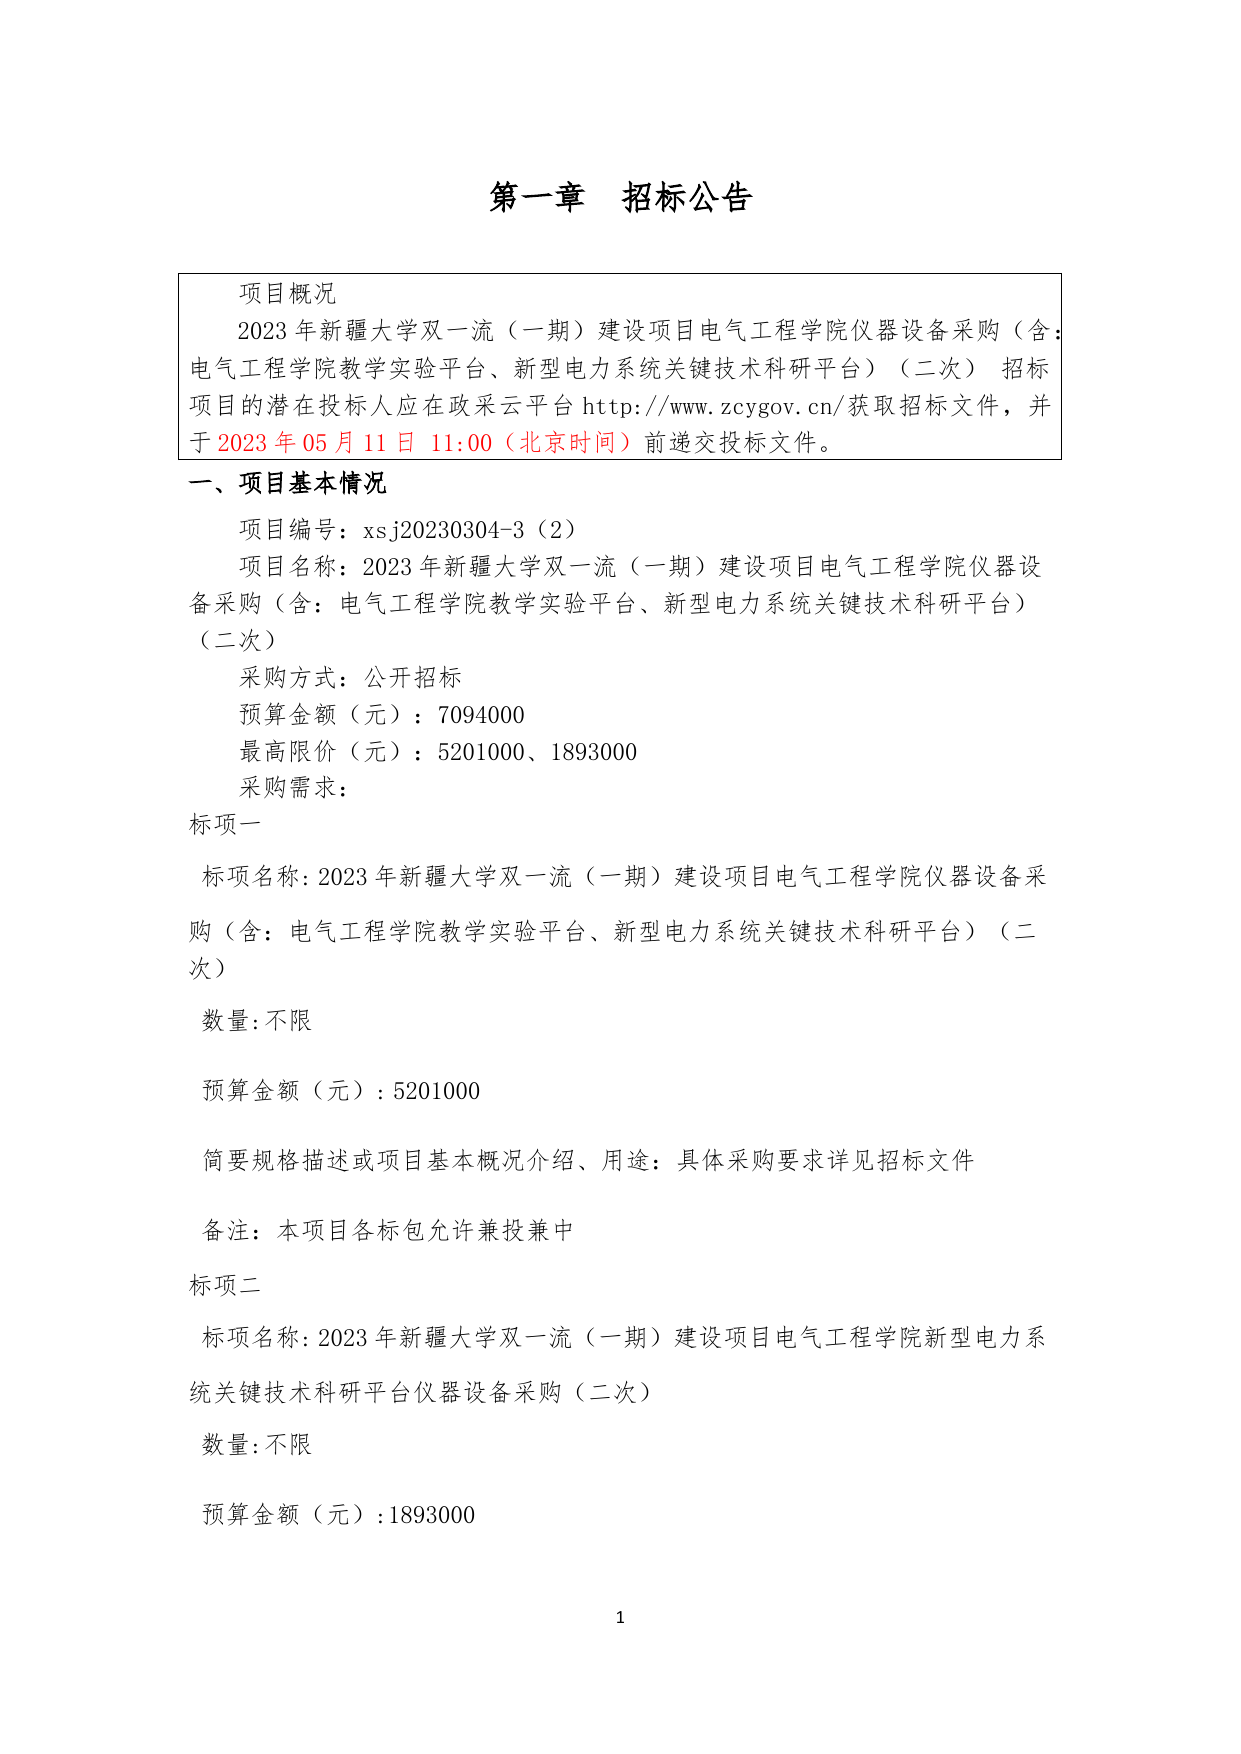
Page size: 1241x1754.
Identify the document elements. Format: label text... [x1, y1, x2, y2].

text 备注：本项目各标包允许兼投兼中 [187, 1197, 1053, 1262]
text 项目概况 [179, 274, 1061, 308]
text 项目名称：2023年新疆大学双一流（一期）建设项目电气工程学院仪器设备采购（含：电气工程学院教学实验平台、新型电力系统关键技术科研平台）（二次） [187, 548, 1053, 655]
text 一、项目基本情况 [187, 464, 1053, 497]
text 标项二 [187, 1267, 1053, 1300]
text 标项一 [187, 806, 1053, 839]
text 标项名称: 2023年新疆大学双一流（一期）建设项目电气工程学院仪器设备采购（含：电气工程学院教学实验平台、新型电力系统关键技术科研平台）（二次） [187, 843, 1053, 983]
text 项目编号：xsj20230304-3（2） [187, 511, 1053, 544]
text 简要规格描述或项目基本概况介绍、用途：具体采购要求详见招标文件 [187, 1127, 1053, 1192]
text 第一章 招标公告 [187, 162, 1053, 227]
text 预算金额（元）: 5201000 [187, 1057, 1053, 1122]
text 数量:不限 [187, 987, 1053, 1052]
text 最高限价（元）：5201000、1893000 [187, 733, 1053, 765]
text 标项名称: 2023年新疆大学双一流（一期）建设项目电气工程学院新型电力系统关键技术科研平台仪器设备采购（二次） [187, 1304, 1053, 1407]
text 数量:不限 [187, 1411, 1053, 1476]
text 预算金额（元）：7094000 [187, 696, 1053, 729]
text 采购需求： [187, 770, 1053, 802]
text 2023年新疆大学双一流（一期）建设项目电气工程学院仪器设备采购（含：电气工程学院教学实验平台、新型电力系统关键技术科研平台）（二次） 招标项目的潜在投标人应在政采云平台http://www.zcygov.cn/获取招标文件，并于2023年05月11日 11:00（北京时间）前递交投标文件。 [179, 309, 1061, 459]
text 预算金额（元）:1893000 [187, 1481, 1053, 1546]
text 采购方式：公开招标 [187, 659, 1053, 692]
